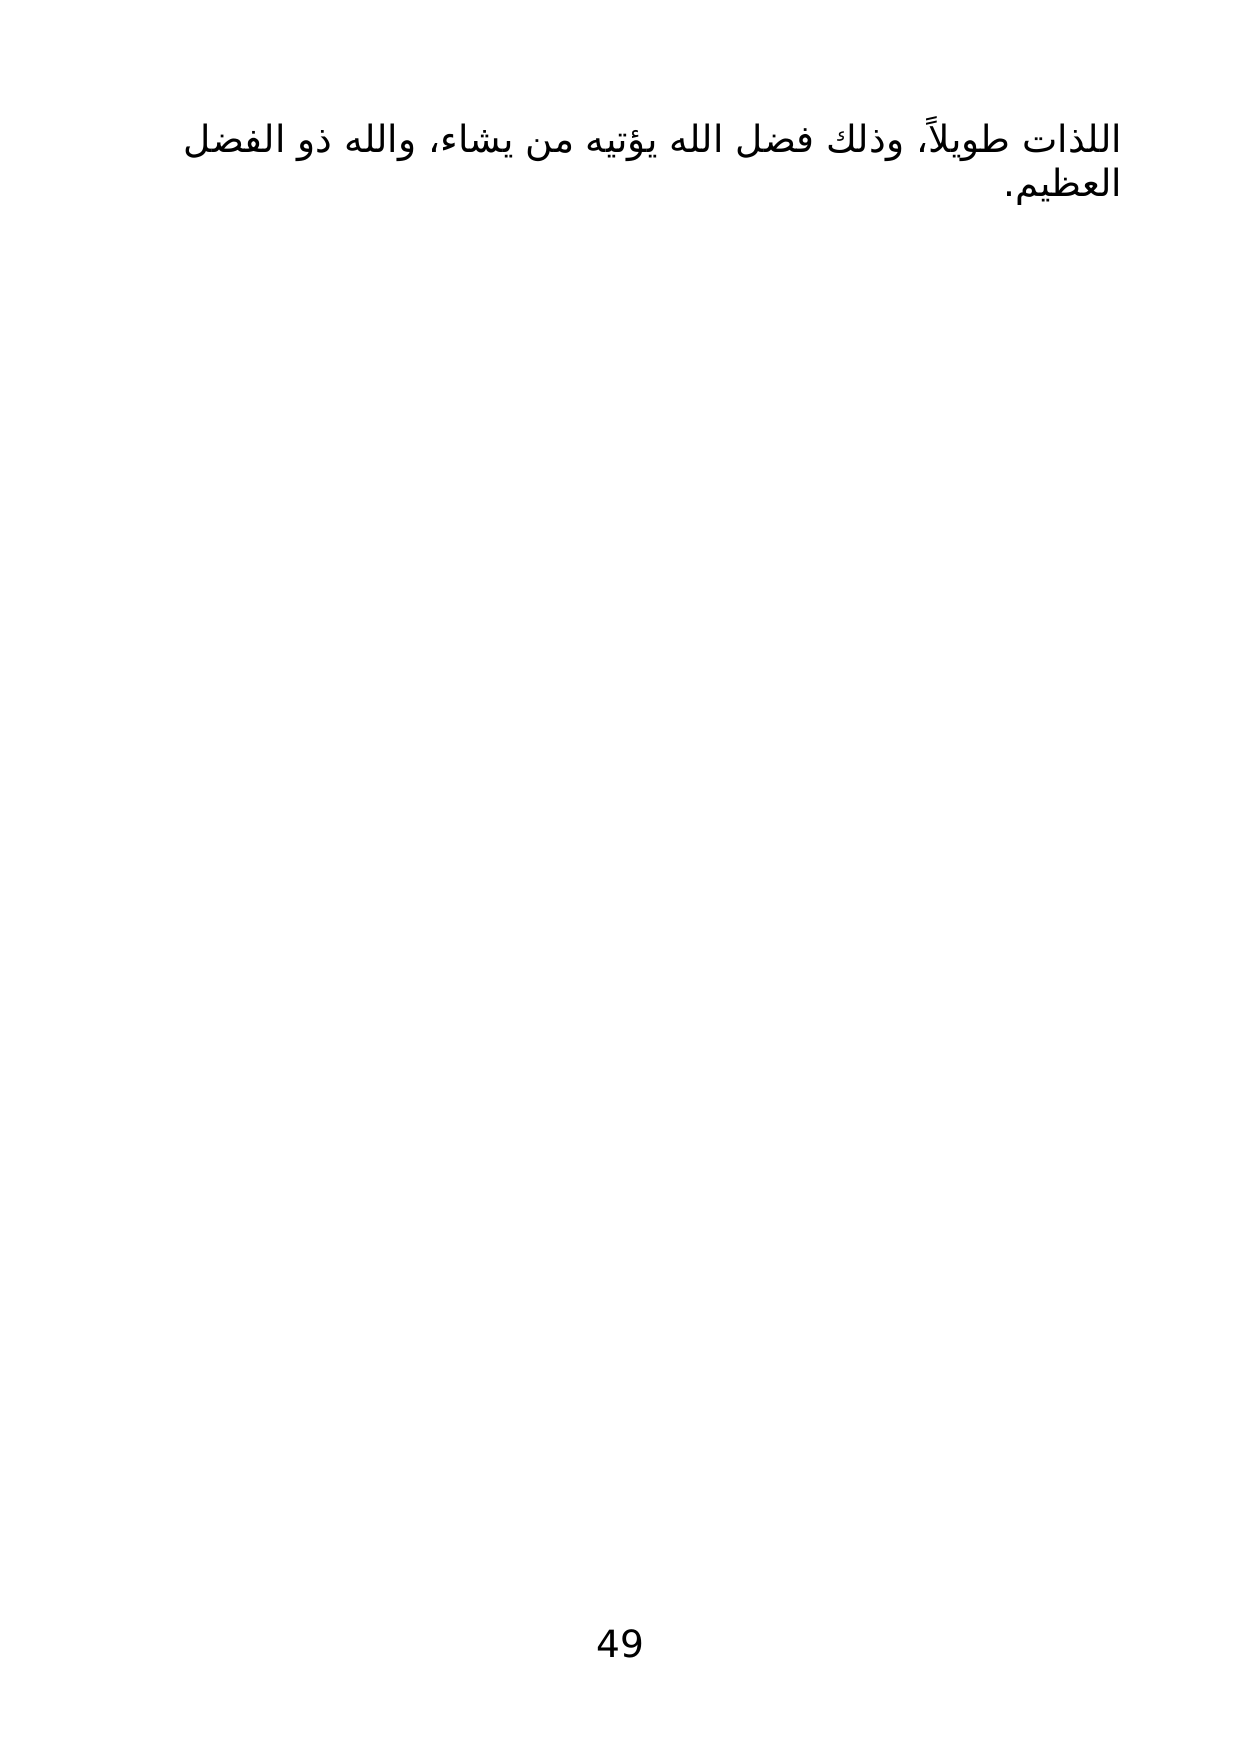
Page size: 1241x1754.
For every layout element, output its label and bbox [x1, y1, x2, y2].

text [118, 118, 1122, 205]
